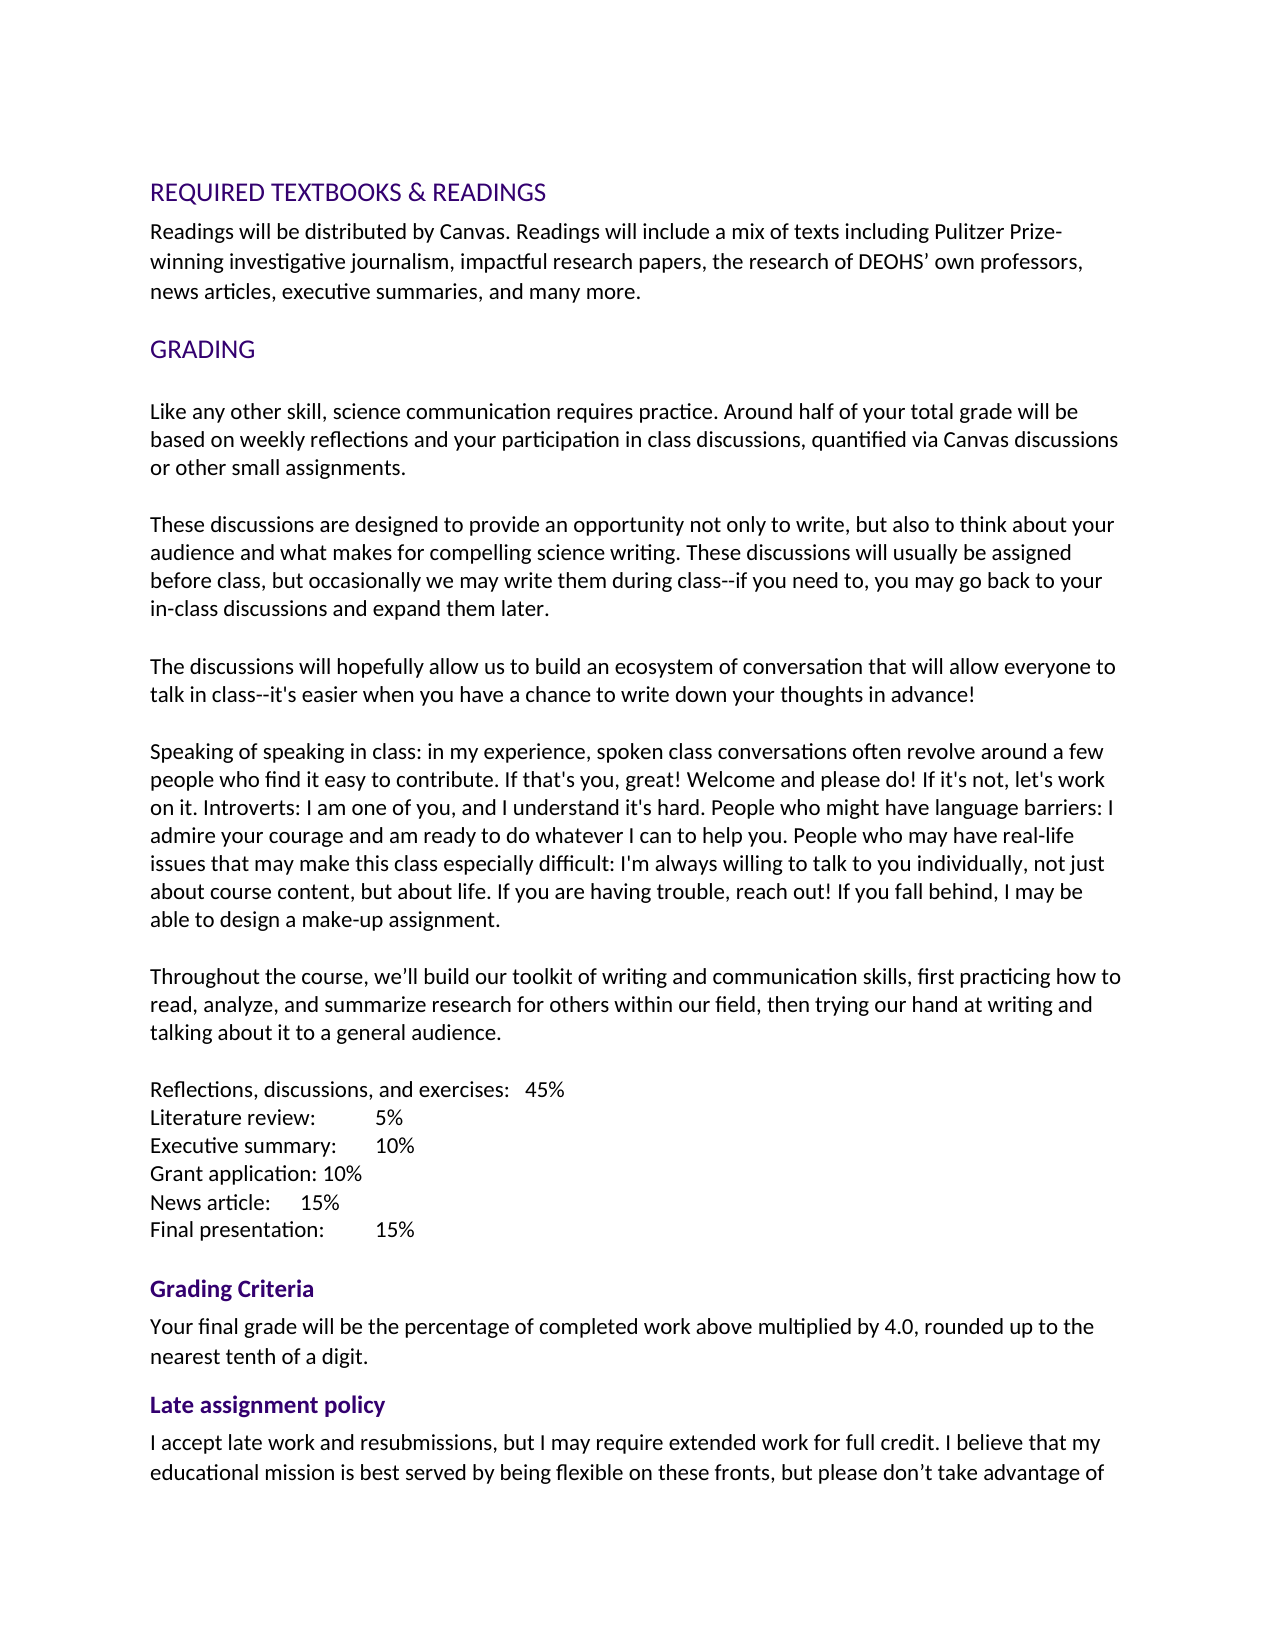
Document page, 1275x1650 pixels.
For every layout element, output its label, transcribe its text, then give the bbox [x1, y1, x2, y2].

text Like any other skill, science communication requires practice. Around half of your total grade will be based on weekly reflections and your participation in class discussions, quantified via Canvas discussions or other small assignments. [150, 397, 1125, 481]
subtitle Required Textbooks & Readings [150, 175, 1125, 208]
text Final presentation: 15% [150, 1216, 1125, 1244]
text Speaking of speaking in class: in my experience, spoken class conversations often revolve around a few people who find it easy to contribute. If that's you, great! Welcome and please do! If it's not, let's work on it. Introverts: I am one of you, and I understand it's hard. People who might have language barriers: I admire your courage and am ready to do whatever I can to help you. People who may have real-life issues that may make this class especially difficult: I'm always willing to talk to you individually, not just about course content, but about life. If you are having trouble, reach out! If you fall behind, I may be able to design a make-up assignment. [150, 737, 1125, 933]
subtitle Late assignment policy [150, 1389, 1125, 1419]
text Throughout the course, we’ll build our toolkit of writing and communication skills, first practicing how to read, analyze, and summarize research for others within our field, then trying our hand at writing and talking about it to a general audience. [150, 962, 1125, 1046]
subtitle Grading Criteria [150, 1273, 1125, 1303]
text Reflections, discussions, and exercises: 45% [150, 1076, 1125, 1103]
text News article: 15% [150, 1188, 1125, 1216]
subtitle Grading [150, 332, 1125, 366]
text The discussions will hopefully allow us to build an ecosystem of conversation that will allow everyone to talk in class--it's easier when you have a chance to write down your thoughts in advance! [150, 652, 1125, 708]
text Executive summary: 10% [150, 1132, 1125, 1159]
text These discussions are designed to provide an opportunity not only to write, but also to think about your audience and what makes for compelling science writing. These discussions will usually be assigned before class, but occasionally we may write them during class--if you need to, you may go back to your in-class discussions and expand them later. [150, 511, 1125, 623]
text Your final grade will be the percentage of completed work above multiplied by 4.0, rounded up to the nearest tenth of a digit. [150, 1312, 1125, 1370]
text Grant application: 10% [150, 1159, 1125, 1188]
text Literature review: 5% [150, 1103, 1125, 1132]
text Readings will be distributed by Canvas. Readings will include a mix of texts including Pulitzer Prize-winning investigative journalism, impactful research papers, the research of DEOHS’ own professors, news articles, executive summaries, and many more. [150, 217, 1125, 305]
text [150, 1428, 1125, 1486]
